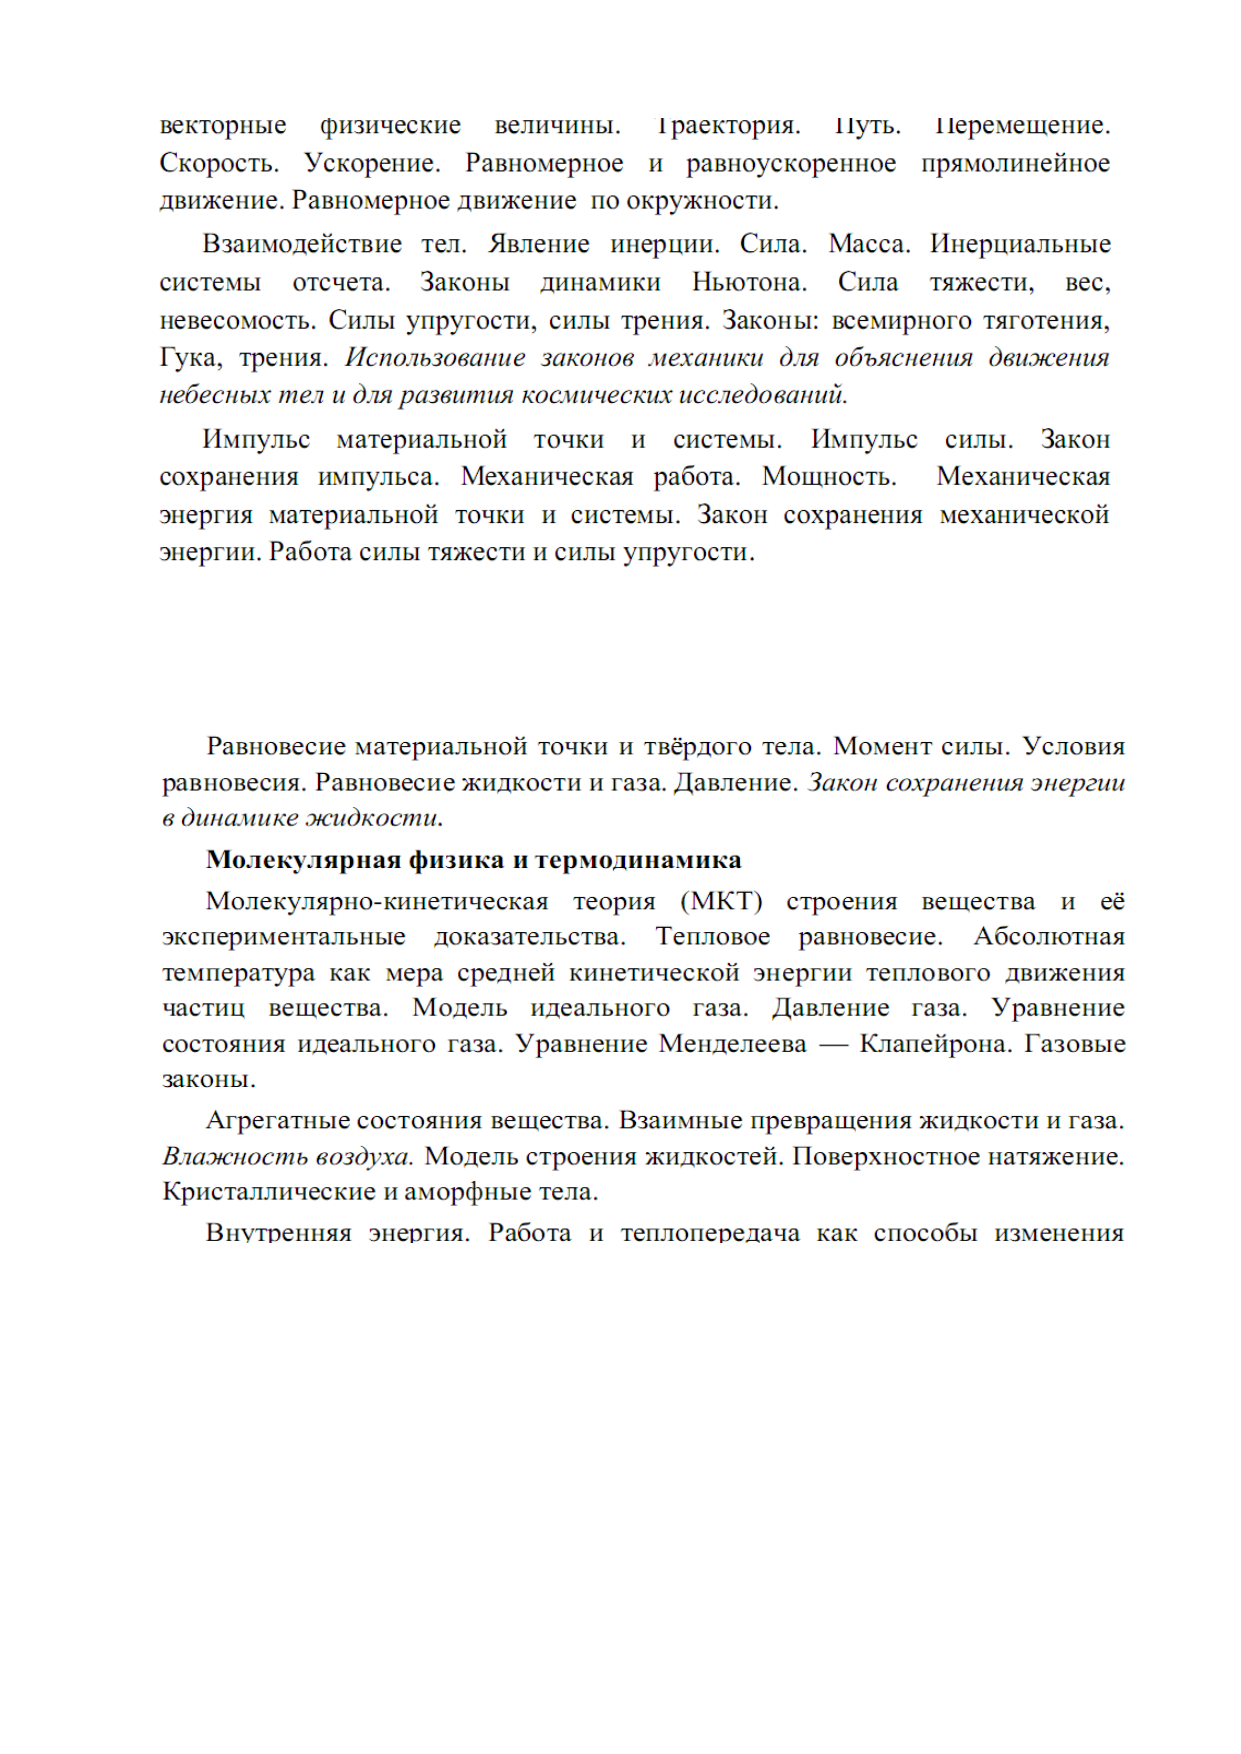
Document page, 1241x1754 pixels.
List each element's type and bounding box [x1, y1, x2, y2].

picture [118, 711, 1161, 1243]
picture [118, 118, 1161, 581]
